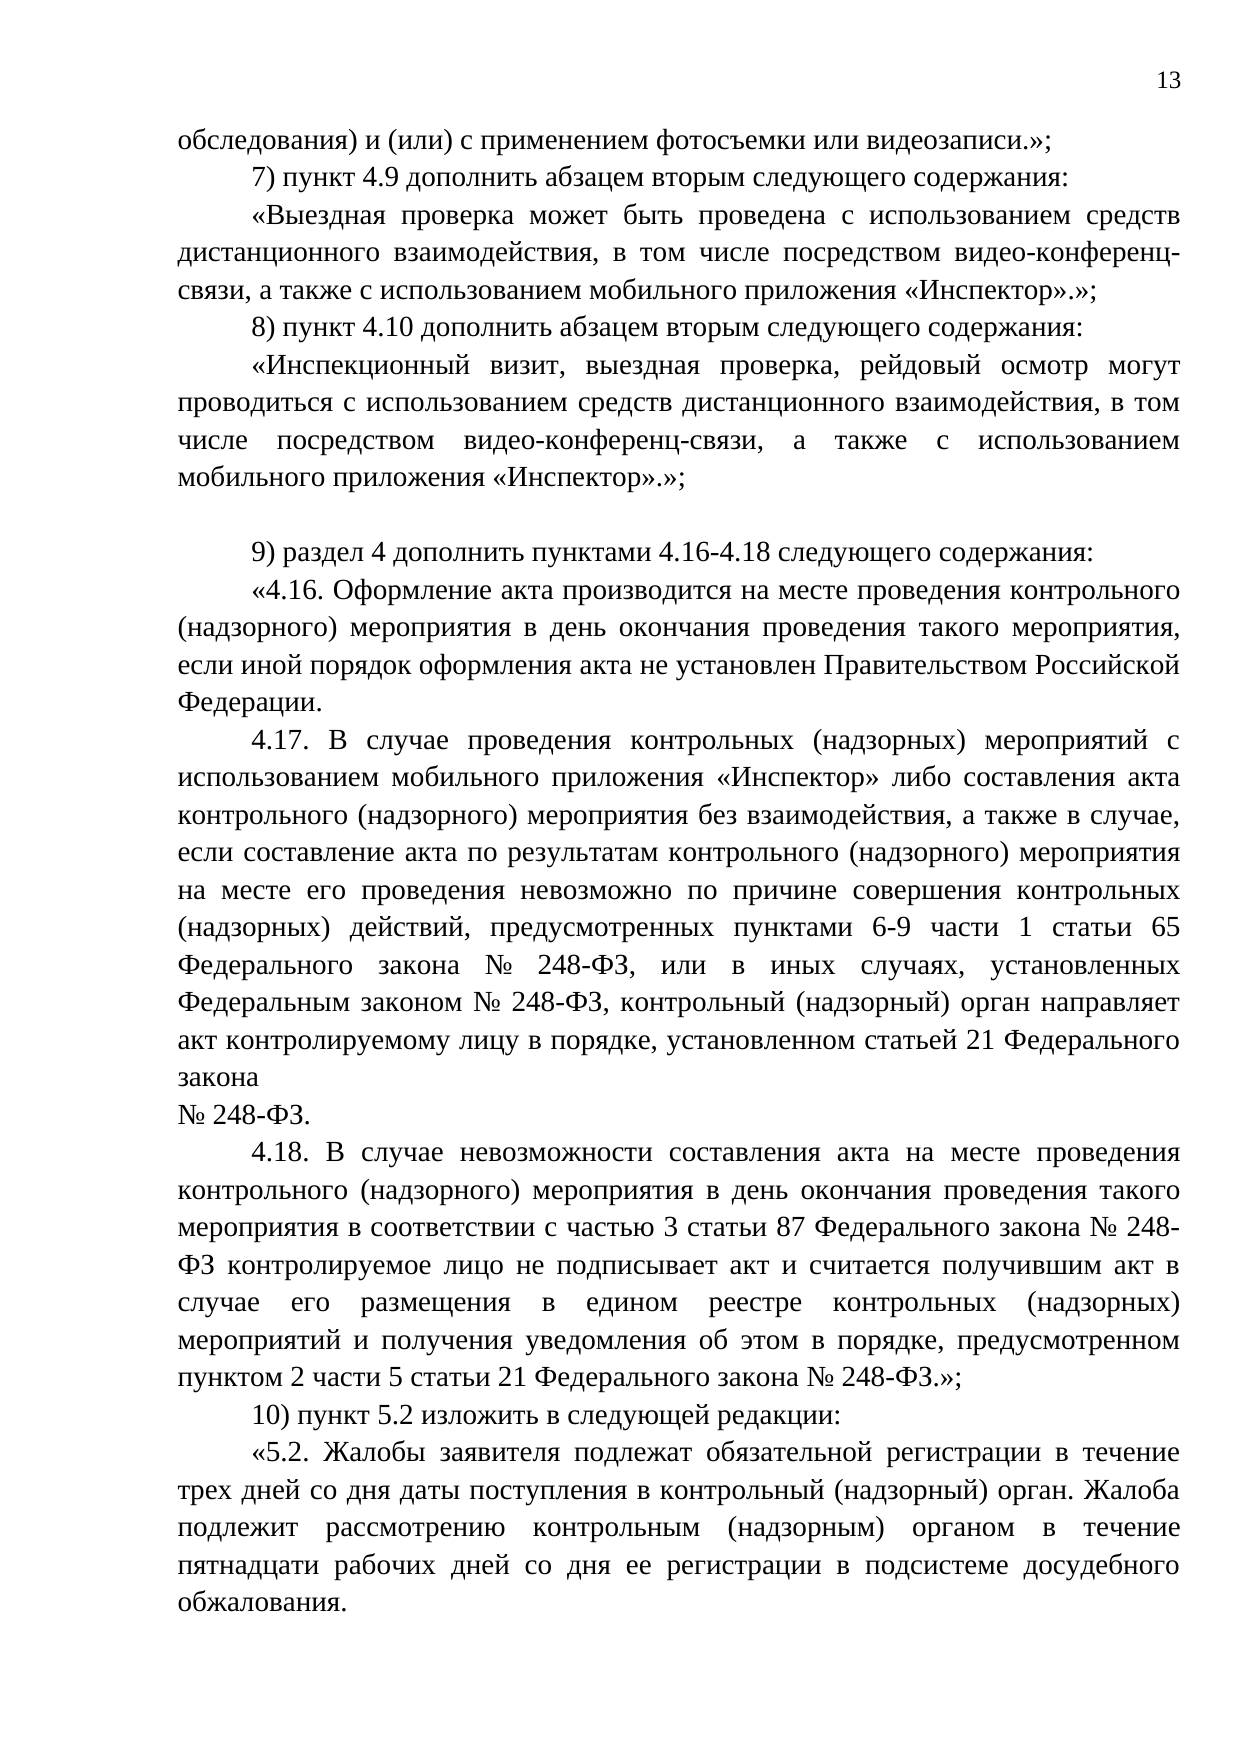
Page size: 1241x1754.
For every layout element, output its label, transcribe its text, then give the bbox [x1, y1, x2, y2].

text 8) пункт 4.10 дополнить абзацем вторым следующего содержания: [177, 306, 1181, 343]
text «Выездная проверка может быть проведена с использованием средств дистанционного взаимодействия, в том числе посредством видео-конференц-связи, а также с использованием мобильного приложения «Инспектор».»; [177, 193, 1181, 306]
text 10) пункт 5.2 изложить в следующей редакции: [177, 1393, 1181, 1431]
text 4.18. В случае невозможности составления акта на месте проведения контрольного (надзорного) мероприятия в день окончания проведения такого мероприятия в соответствии с частью 3 статьи 87 Федерального закона № 248-ФЗ контролируемое лицо не подписывает акт и считается получившим акт в случае его размещения в едином реестре контрольных (надзорных) мероприятий и получения уведомления об этом в порядке, предусмотренном пунктом 2 части 5 статьи 21 Федерального закона № 248-ФЗ.»; [177, 1131, 1181, 1393]
text «5.2. Жалобы заявителя подлежат обязательной регистрации в течение трех дней со дня даты поступления в контрольный (надзорный) орган. Жалоба подлежит рассмотрению контрольным (надзорным) органом в течение пятнадцати рабочих дней со дня ее регистрации в подсистеме досудебного обжалования. [177, 1431, 1181, 1618]
text 9) раздел 4 дополнить пунктами 4.16-4.18 следующего содержания: [177, 531, 1181, 568]
text 7) пункт 4.9 дополнить абзацем вторым следующего содержания: [177, 156, 1181, 193]
text «Инспекционный визит, выездная проверка, рейдовый осмотр могут проводиться с использованием средств дистанционного взаимодействия, в том числе посредством видео-конференц-связи, а также с использованием мобильного приложения «Инспектор».»; [177, 343, 1181, 493]
text 4.17. В случае проведения контрольных (надзорных) мероприятий с использованием мобильного приложения «Инспектор» либо составления акта контрольного (надзорного) мероприятия без взаимодействия, а также в случае, если составление акта по результатам контрольного (надзорного) мероприятия на месте его проведения невозможно по причине совершения контрольных (надзорных) действий, предусмотренных пунктами 6-9 части 1 статьи 65 Федерального закона № 248-ФЗ, или в иных случаях, установленных Федеральным законом № 248-ФЗ, контрольный (надзорный) орган направляет акт контролируемому лицу в порядке, установленном статьей 21 Федерального закона № 248-ФЗ. [177, 718, 1181, 1131]
text «4.16. Оформление акта производится на месте проведения контрольного (надзорного) мероприятия в день окончания проведения такого мероприятия, если иной порядок оформления акта не установлен Правительством Российской Федерации. [177, 568, 1181, 718]
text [177, 118, 1181, 156]
